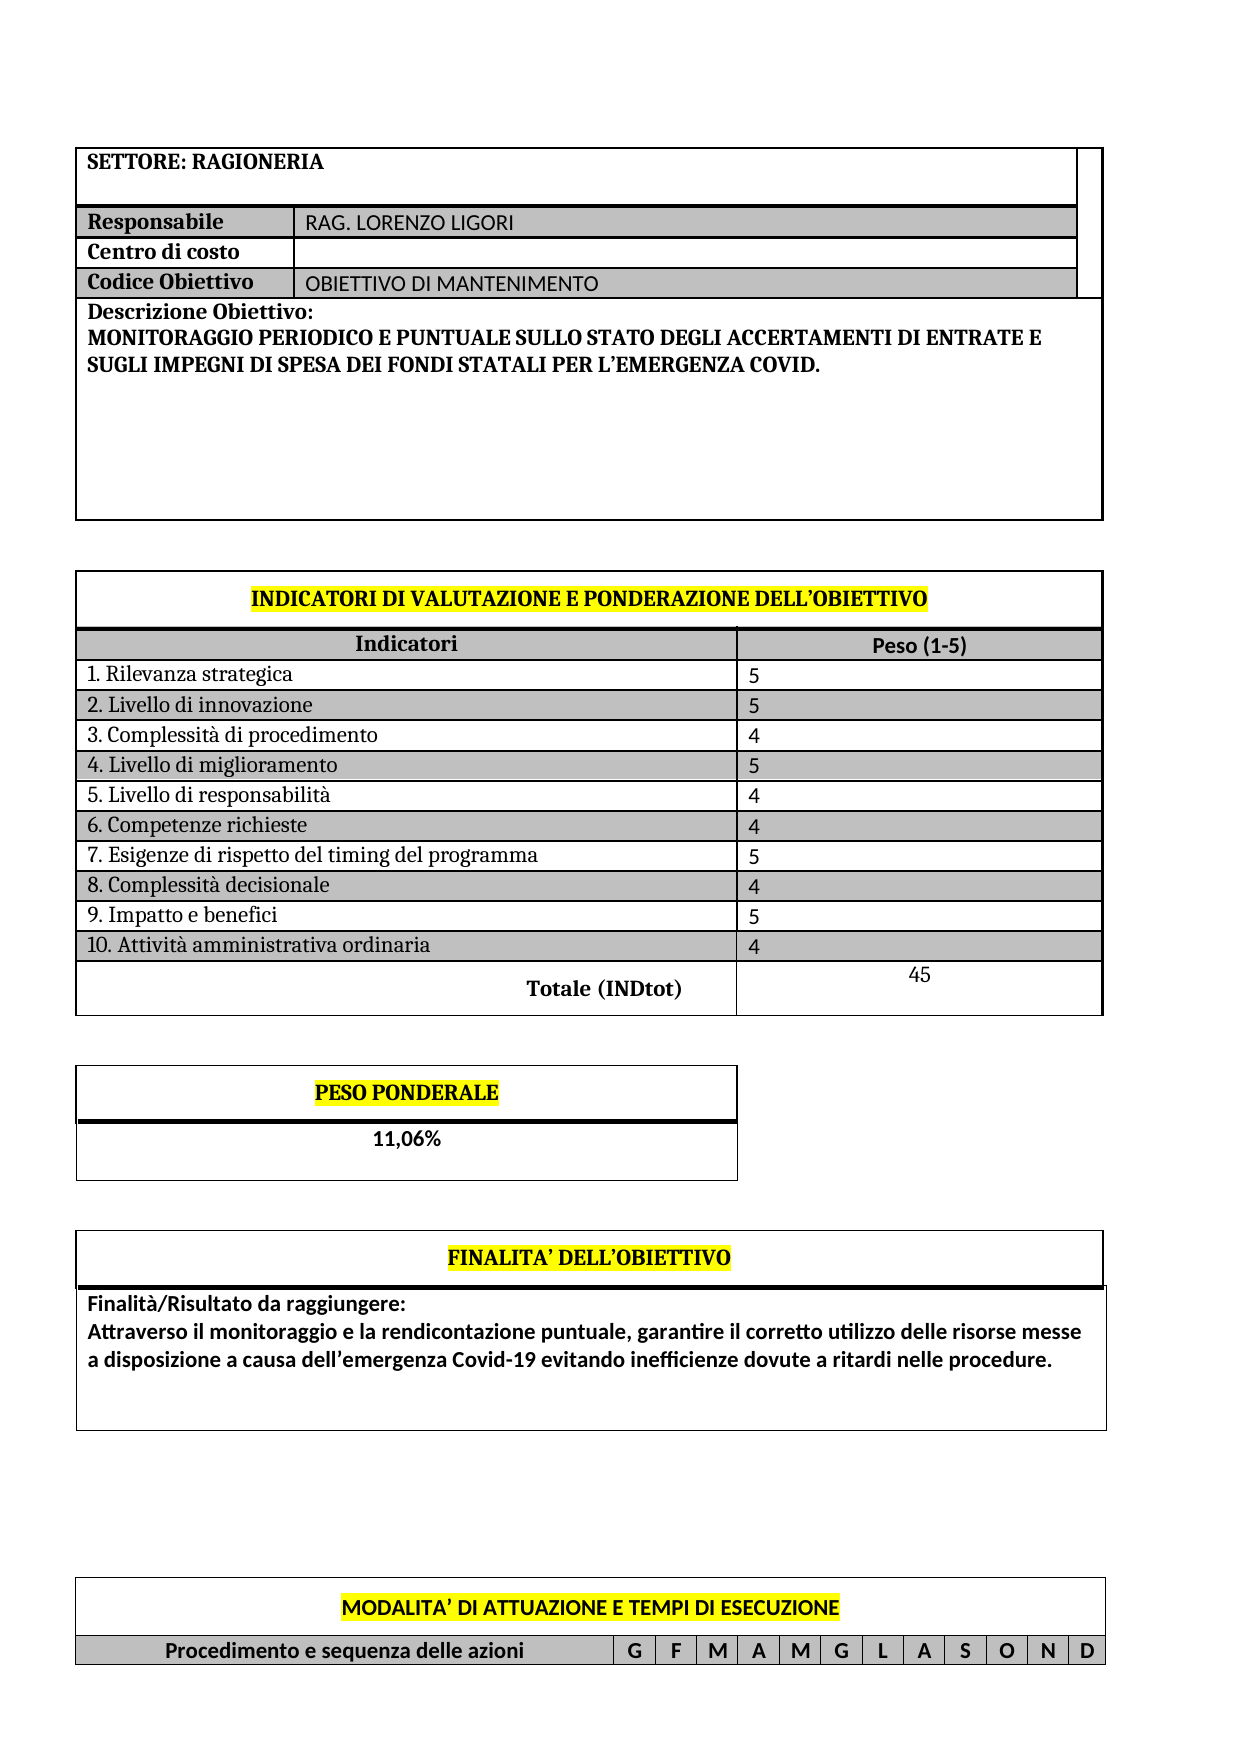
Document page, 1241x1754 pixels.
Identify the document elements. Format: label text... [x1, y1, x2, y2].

table_cell RAG. LORENZO LIGORI [295, 208, 1076, 236]
table_cell M [780, 1636, 820, 1664]
table_cell Codice Obiettivo [77, 269, 293, 297]
table_cell 4 [738, 812, 1101, 840]
table_cell D [1069, 1636, 1105, 1664]
table_cell Descrizione Obiettivo: MONITORAGGIO PERIODICO E PUNTUALE SULLO STATO DEGLI ACCERTAMENTI DI ENTRATE E SUGLI IMPEGNI DI SPESA DEI FONDI STATALI PER L’EMERGENZA COVID. [77, 299, 1101, 519]
table_cell L [863, 1636, 903, 1664]
table_cell A [904, 1636, 944, 1664]
table_cell O [987, 1636, 1027, 1664]
table_cell 5 [738, 752, 1101, 779]
table_cell [295, 239, 1076, 267]
table_cell 45 [737, 962, 1101, 1015]
table_cell 8. Complessità decisionale [77, 872, 736, 900]
table_cell 11,06% [77, 1120, 737, 1180]
table_cell 5 [738, 902, 1101, 930]
table_cell N [1028, 1636, 1068, 1664]
table_header PESO PONDERALE [77, 1066, 736, 1119]
table_cell G [614, 1636, 655, 1664]
table_header INDICATORI DI VALUTAZIONE E PONDERAZIONE DELL’OBIETTIVO [77, 572, 1101, 626]
table_cell G [821, 1636, 862, 1664]
table_header MODALITA’ DI ATTUAZIONE E TEMPI DI ESECUZIONE [76, 1578, 1105, 1635]
table_cell 7. Esigenze di rispetto del timing del programma [77, 842, 736, 870]
table_cell Responsabile [77, 208, 293, 236]
table_cell F [656, 1636, 696, 1664]
table_cell 3. Complessità di procedimento [77, 721, 736, 749]
table_cell 9. Impatto e benefici [77, 902, 736, 930]
table_cell 6. Competenze richieste [77, 812, 736, 840]
table_cell Finalità/Risultato da raggiungere: Attraverso il monitoraggio e la rendicontazione puntuale, garantire il corretto utilizzo delle risorse messe a disposizione a causa dell’emergenza Covid-19 evitando inefficienze dovute a ritardi nelle procedure. [77, 1286, 1106, 1429]
table_cell OBIETTIVO DI MANTENIMENTO [295, 269, 1076, 297]
table_header SETTORE: RAGIONERIA [77, 149, 1076, 204]
table_cell 5. Livello di responsabilità [77, 782, 736, 810]
table_cell S [945, 1636, 986, 1664]
table_cell A [738, 1636, 779, 1664]
table_cell Indicatori [77, 631, 736, 659]
table_cell 4 [738, 782, 1101, 810]
table_cell Procedimento e sequenza delle azioni [76, 1636, 613, 1664]
table_cell Peso (1-5) [738, 631, 1101, 659]
table_cell 2. Livello di innovazione [77, 691, 736, 719]
table_cell M [697, 1636, 737, 1664]
table_cell 5 [738, 661, 1101, 689]
table_cell 4 [738, 721, 1101, 749]
table_cell 5 [738, 842, 1101, 870]
table_cell 5 [738, 691, 1101, 719]
table_cell 10. Attività amministrativa ordinaria [77, 932, 736, 960]
table_cell 4 [737, 932, 1101, 960]
table_header FINALITA’ DELL’OBIETTIVO [77, 1231, 1102, 1285]
table_cell 4 [738, 872, 1101, 900]
table_cell 4. Livello di miglioramento [77, 752, 736, 779]
table_cell Centro di costo [77, 239, 293, 267]
table_header [1078, 149, 1101, 297]
table_cell Totale (INDtot) [77, 962, 736, 1015]
table_cell 1. Rilevanza strategica [77, 661, 736, 689]
